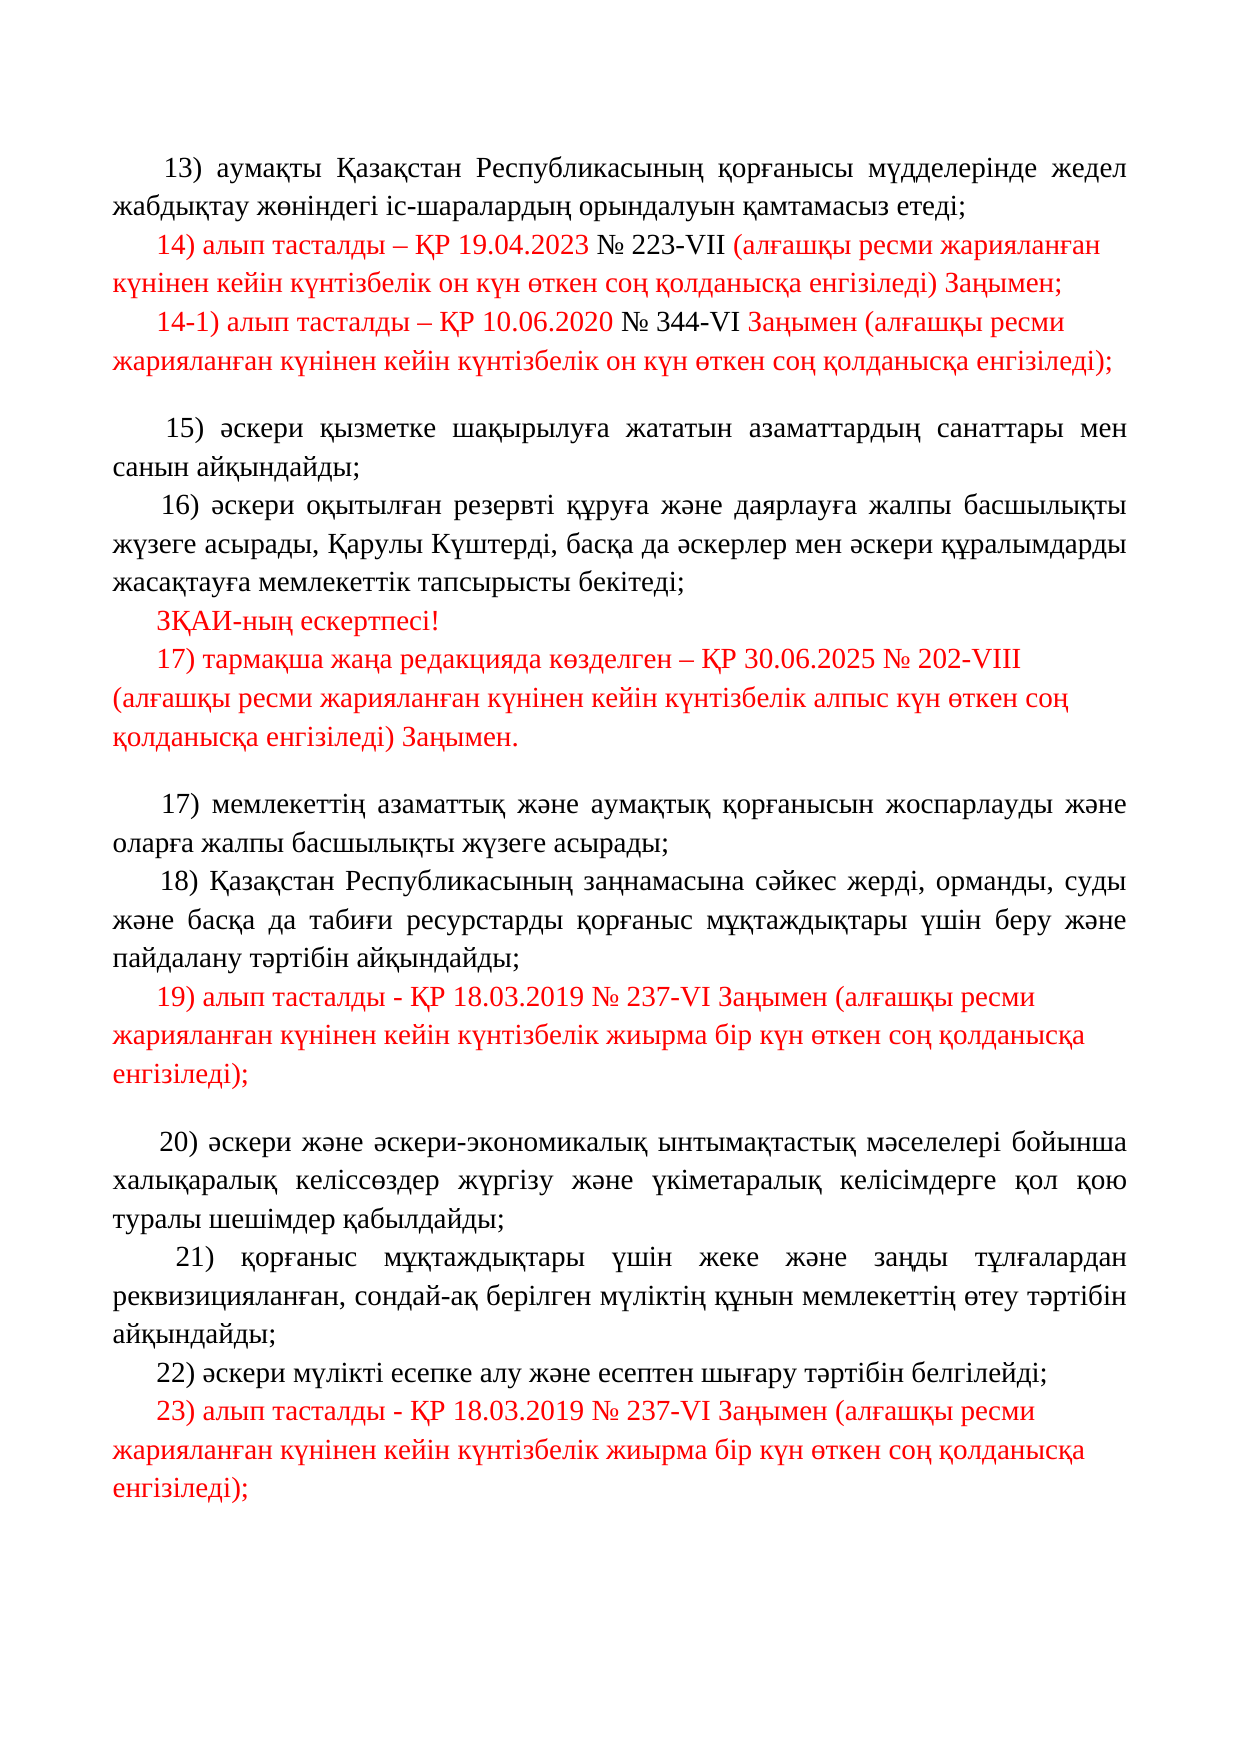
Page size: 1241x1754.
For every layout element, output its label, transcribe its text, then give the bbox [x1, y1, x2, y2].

text 21) қорғаныс мұқтаждықтары үшiн жеке және заңды тұлғалардан реквизицияланған, сондай-ақ берiлген мүліктің құнын мемлекеттің өтеу тәртібiн айқындайды; [112, 1239, 1128, 1350]
text 13) аумақты Қазақстан Республикасының қорғанысы мүдделерінде жедел жабдықтау жөнiндегі iс-шаралардың орындалуын қамтамасыз етеді; [112, 150, 1128, 222]
text 16) әскери оқытылған резервті құруға және даярлауға жалпы басшылықты жүзеге асырады, Қарулы Күштердi, басқа да әскерлер мен әскери құралымдарды жасақтауға мемлекеттік тапсырысты бекiтедi; [112, 487, 1128, 598]
text 17) мемлекеттің азаматтық жəне аумақтық қорғанысын жоспарлауды жəне оларға жалпы басшылықты жүзеге асырады; [112, 786, 1128, 858]
text 22) әскери мүлікті есепке алу және есептен шығару тәртiбін белгілейдi; [112, 1355, 1128, 1388]
text 23) алып тасталды - ҚР 18.03.2019 № 237-VI Заңымен (алғашқы ресми жарияланған күнінен кейін күнтізбелік жиырма бір күн өткен соң қолданысқа енгізіледі); [112, 1393, 1128, 1534]
text 14) алып тасталды – ҚР 19.04.2023 № 223-VII (алғашқы ресми жарияланған күнінен кейін күнтізбелік он күн өткен соң қолданысқа енгізіледі) Заңымен; 14-1) алып тасталды – ҚР 10.06.2020 № 344-VI Заңымен (алғашқы ресми жарияланған күнінен кейін күнтізбелік он күн өткен соң қолданысқа енгізіледі); [112, 227, 1128, 406]
text 20) әскери және әскери-экономикалық ынтымақтастық мәселелері бойынша халықаралық келіссөздер жүргізу және үкіметаралық келісімдерге қол қою туралы шешімдер қабылдайды; [112, 1124, 1128, 1234]
text 19) алып тасталды - ҚР 18.03.2019 № 237-VI Заңымен (алғашқы ресми жарияланған күнінен кейін күнтізбелік жиырма бір күн өткен соң қолданысқа енгізіледі); [112, 979, 1128, 1120]
text ЗҚАИ-ның ескертпесі! 17) тармақша жаңа редакцияда көзделген – ҚР 30.06.2025 № 202-VIII (алғашқы ресми жарияланған күнінен кейін күнтізбелік алпыс күн өткен соң қолданысқа енгізіледі) Заңымен. [112, 603, 1128, 782]
text 15) əскери қызметке шақырылуға жататын азаматтардың санаттары мен санын айқындайды; [112, 410, 1128, 482]
text 18) Қазақстан Республикасының заңнамасына сәйкес жердi, орманды, суды және басқа да табиғи ресурстарды қорғаныс мұқтаждықтары үшін беру және пайдалану тәртiбiн айқындайды; [112, 863, 1128, 974]
